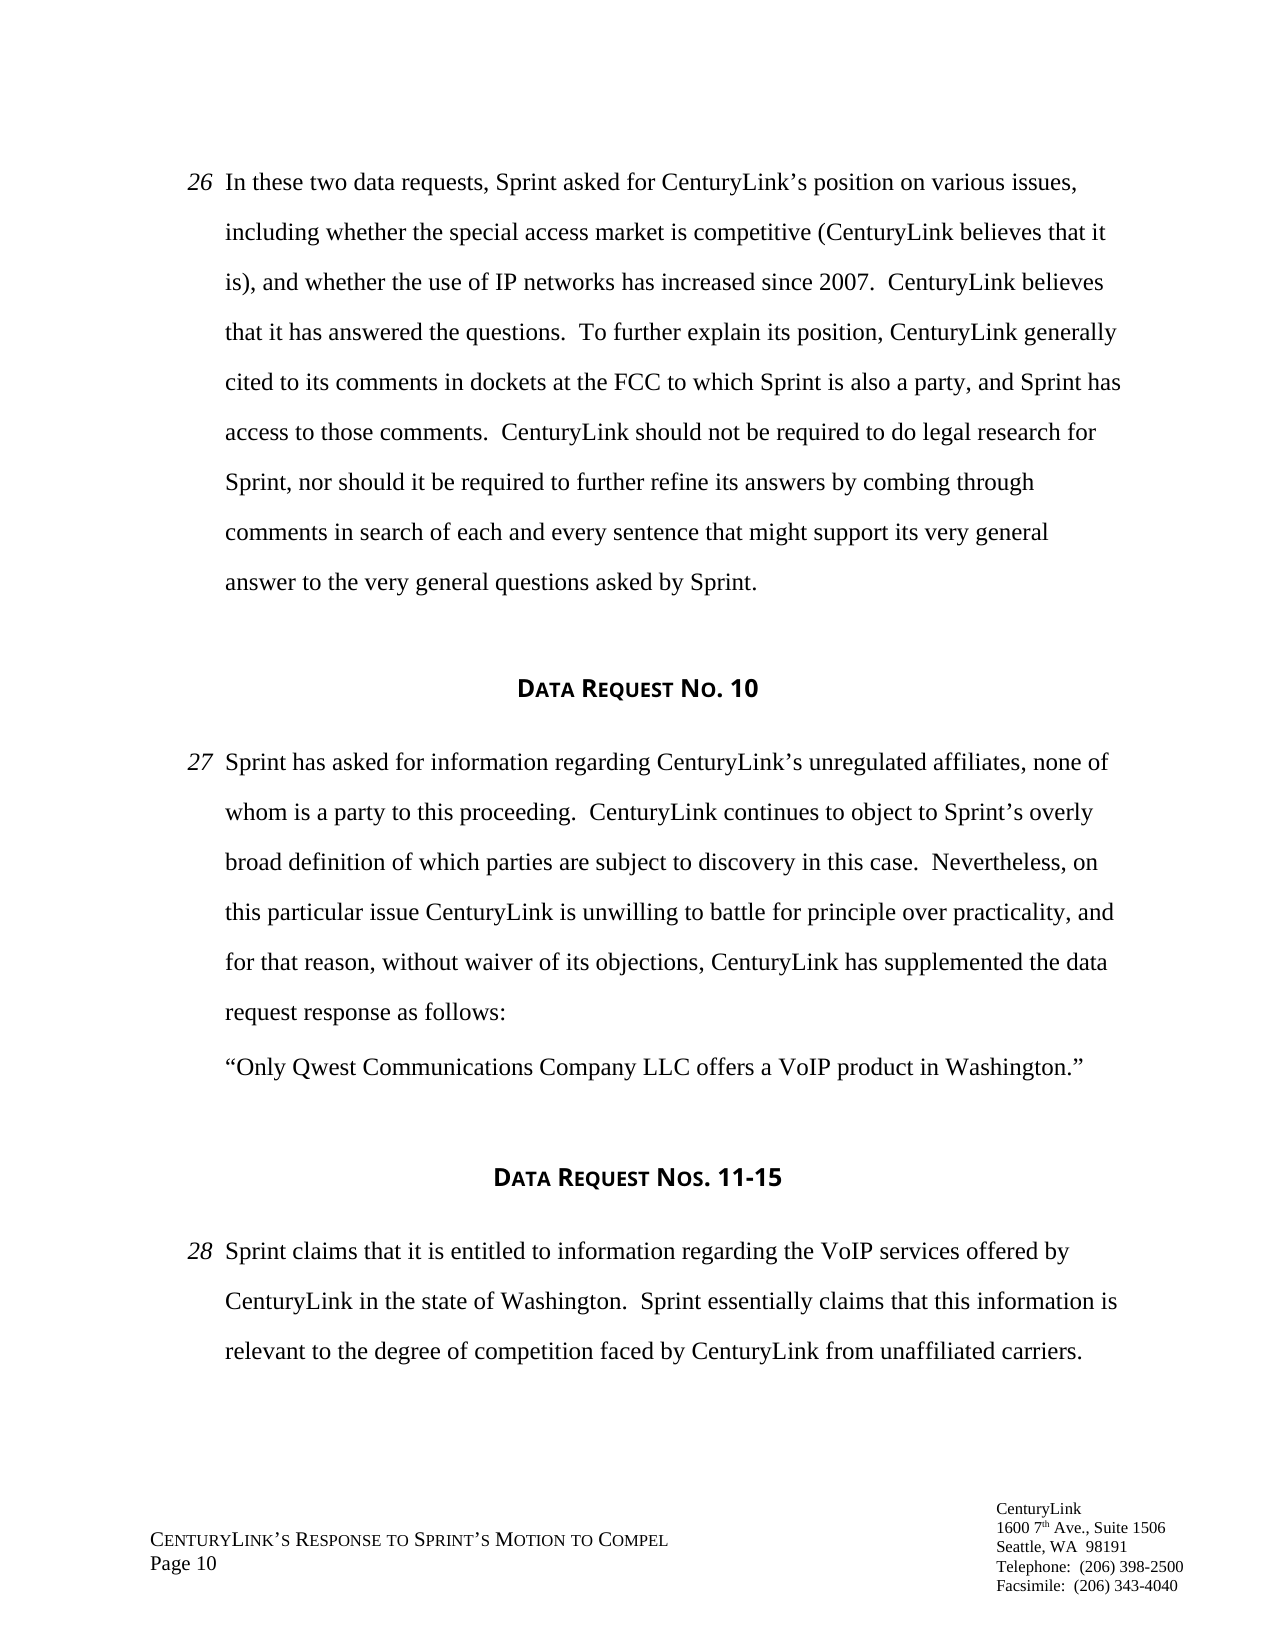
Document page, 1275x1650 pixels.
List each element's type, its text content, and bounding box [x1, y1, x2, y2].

text “Only Qwest Communications Company LLC offers a VoIP product in Washington.” [150, 1052, 1125, 1080]
list Sprint has asked for information regarding CenturyLink’s unregulated affiliates, none of whom is a party to this proceeding. CenturyLink continues to object to Sprint’s overly broad definition of which parties are subject to discovery in this case. Nevertheless, on this particular issue CenturyLink is unwilling to battle for principle over practicality, and for that reason, without waiver of its objections, CenturyLink has supplemented the data request response as follows: [187, 731, 1125, 1031]
list In these two data requests, Sprint asked for CenturyLink’s position on various issues, including whether the special access market is competitive (CenturyLink believes that it is), and whether the use of IP networks has increased since 2007. CenturyLink believes that it has answered the questions. To further explain its position, CenturyLink generally cited to its comments in dockets at the FCC to which Sprint is also a party, and Sprint has access to those comments. CenturyLink should not be required to do legal research for Sprint, nor should it be required to further refine its answers by combing through comments in search of each and every sentence that might support its very general answer to the very general questions asked by Sprint. [187, 150, 1125, 600]
text Data Request Nos. 11-15 [150, 1159, 1125, 1193]
list Sprint claims that it is entitled to information regarding the VoIP services offered by CenturyLink in the state of Washington. Sprint essentially claims that this information is relevant to the degree of competition faced by CenturyLink from unaffiliated carriers. [187, 1219, 1125, 1369]
text Data Request No. 10 [150, 671, 1125, 705]
